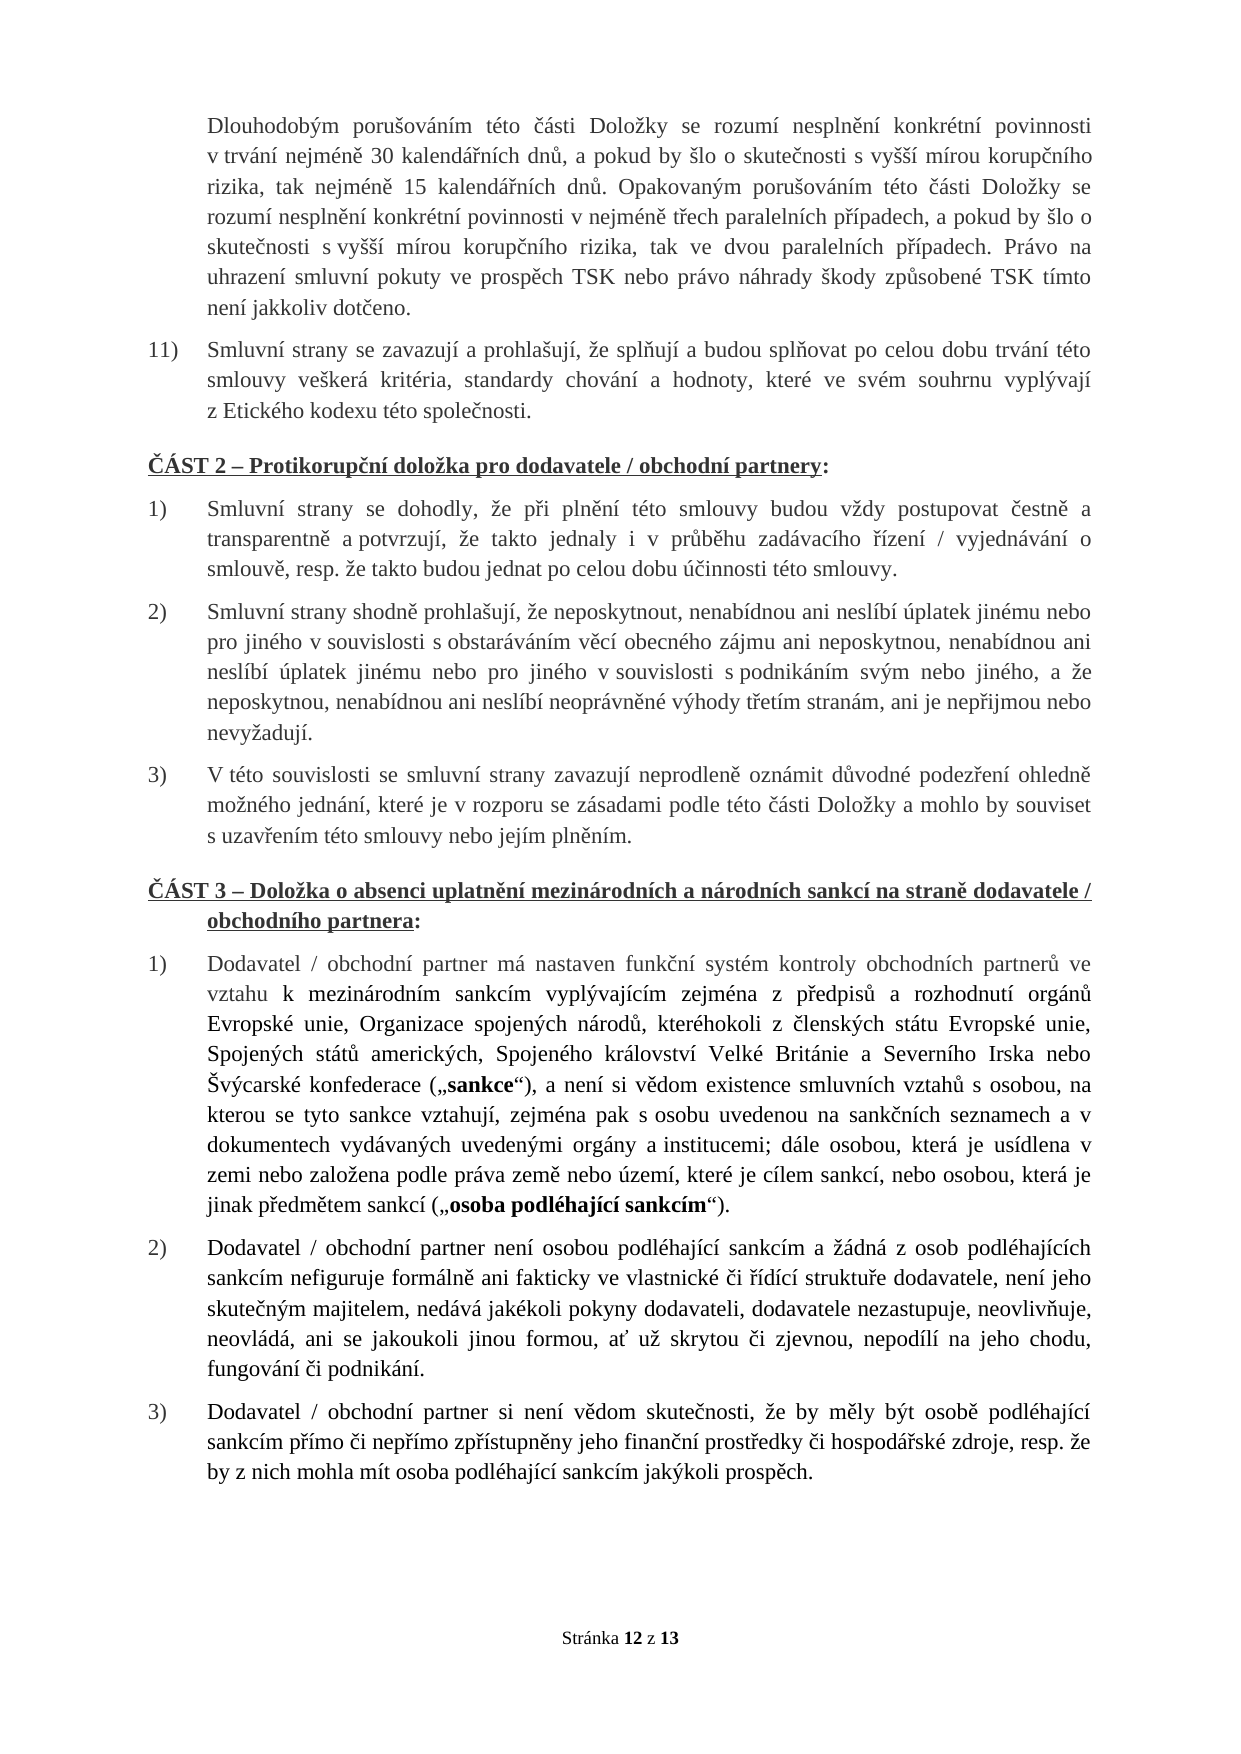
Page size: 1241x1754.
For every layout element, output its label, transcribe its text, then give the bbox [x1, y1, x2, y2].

text ČÁST 3 – Doložka o absenci uplatnění mezinárodních a národních sankcí na straně dodavatele / obchodního partnera: [148, 901, 1092, 933]
list Smluvní strany se zavazují a prohlašují, že splňují a budou splňovat po celou dobu trvání této smlouvy veškerá kritéria, standardy chování a hodnoty, které ve svém souhrnu vyplývají z Etického kodexu této společnosti. [148, 336, 1092, 423]
list Dodavatel / obchodní partner má nastaven funkční systém kontroly obchodních partnerů ve vztahu k mezinárodním sankcím vyplývajícím zejména z předpisů a rozhodnutí orgánů Evropské unie, Organizace spojených národů, kteréhokoli z členských státu Evropské unie, Spojených států amerických, Spojeného království Velké Británie a Severního Irska nebo Švýcarské konfederace („sankce“), a není si vědom existence smluvních vztahů s osobou, na kterou se tyto sankce vztahují, zejména pak s osobu uvedenou na sankčních seznamech a v dokumentech vydávaných uvedenými orgány a institucemi; dále osobou, která je usídlena v zemi nebo založena podle práva země nebo území, které je cílem sankcí, nebo osobou, která je jinak předmětem sankcí („osoba podléhající sankcím“). [148, 950, 1092, 1218]
list Smluvní strany se dohodly, že při plnění této smlouvy budou vždy postupovat čestně a transparentně a potvrzují, že takto jednaly i v průběhu zadávacího řízení / vyjednávání o smlouvě, resp. že takto budou jednat po celou dobu účinnosti této smlouvy. [148, 495, 1092, 581]
list Dodavatel / obchodní partner si není vědom skutečnosti, že by měly být osobě podléhající sankcím přímo či nepřímo zpřístupněny jeho finanční prostředky či hospodářské zdroje, resp. že by z nich mohla mít osoba podléhající sankcím jakýkoli prospěch. [148, 1398, 1092, 1484]
list Dodavatel / obchodní partner není osobou podléhající sankcím a žádná z osob podléhajících sankcím nefiguruje formálně ani fakticky ve vlastnické či řídící struktuře dodavatele, není jeho skutečným majitelem, nedává jakékoli pokyny dodavateli, dodavatele nezastupuje, neovlivňuje, neovládá, ani se jakoukoli jinou formou, ať už skrytou či zjevnou, nepodílí na jeho chodu, fungování či podnikání. [148, 1234, 1092, 1381]
text ČÁST 3 – Doložka o absenci uplatnění mezinárodních a národních sankcí na straně dodavatele / obchodního partnera: [148, 877, 1092, 900]
list Smluvní strany shodně prohlašují, že neposkytnout, nenabídnou ani neslíbí úplatek jinému nebo pro jiného v souvislosti s obstaráváním věcí obecného zájmu ani neposkytnou, nenabídnou ani neslíbí úplatek jinému nebo pro jiného v souvislosti s podnikáním svým nebo jiného, a že neposkytnou, nenabídnou ani neslíbí neoprávněné výhody třetím stranám, ani je nepřijmou nebo nevyžadují. [148, 598, 1092, 745]
text ČÁST 2 – Protikorupční doložka pro dodavatele / obchodní partnery: [148, 452, 1092, 478]
list V této souvislosti se smluvní strany zavazují neprodleně oznámit důvodné podezření ohledně možného jednání, které je v rozporu se zásadami podle této části Doložky a mohlo by souviset s uzavřením této smlouvy nebo jejím plněním. [148, 761, 1092, 848]
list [148, 112, 1092, 320]
